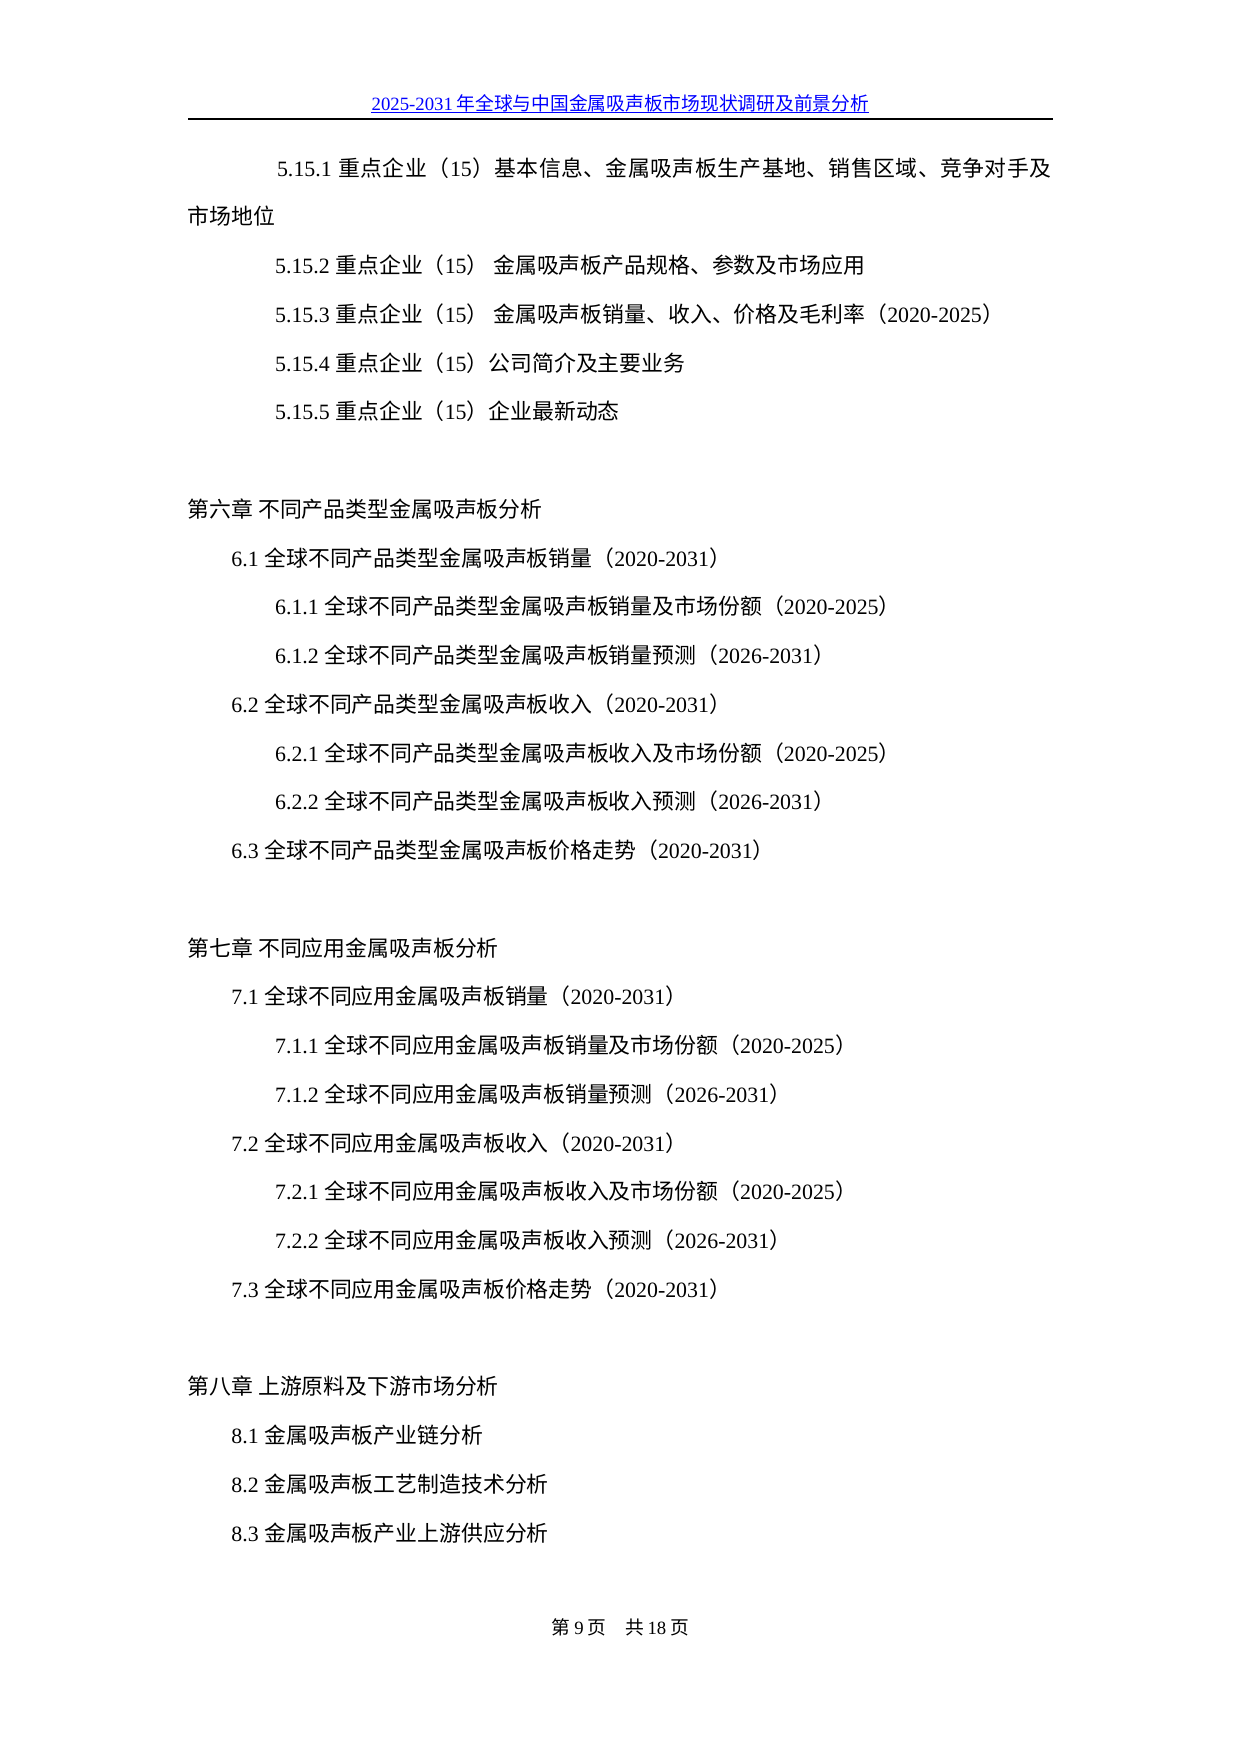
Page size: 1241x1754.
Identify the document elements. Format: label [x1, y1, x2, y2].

text [187, 150, 1053, 1548]
